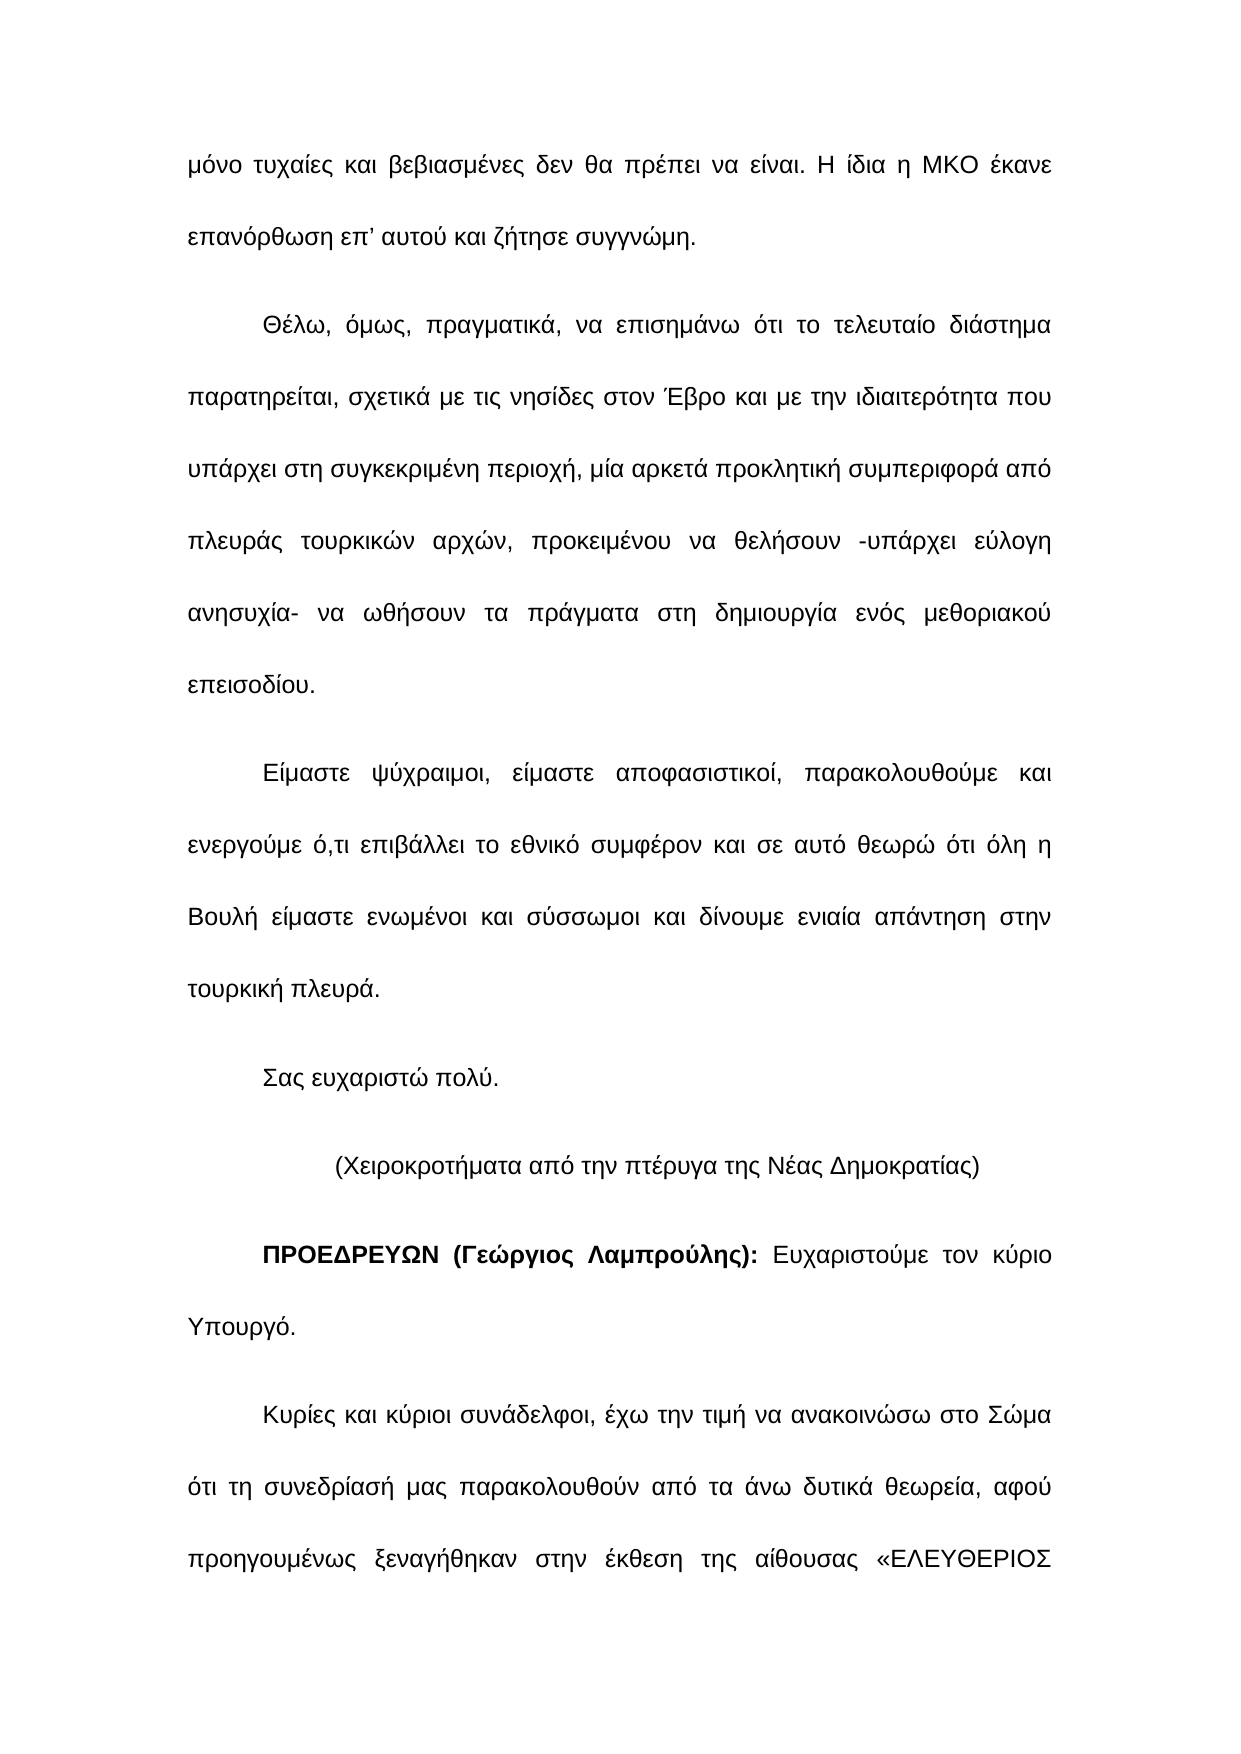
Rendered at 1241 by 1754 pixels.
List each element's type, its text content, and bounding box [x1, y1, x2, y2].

text (Χειροκροτήματα από την πτέρυγα της Νέας Δημοκρατίας) [187, 1151, 1053, 1180]
text Σας ευχαριστώ πολύ. [187, 1062, 1053, 1091]
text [187, 150, 1053, 251]
text ΠΡΟΕΔΡΕΥΩΝ (Γεώργιος Λαμπρούλης): Ευχαριστούμε τον κύριο Υπουργό. [187, 1239, 1053, 1340]
text Είμαστε ψύχραιμοι, είμαστε αποφασιστικοί, παρακολουθούμε και ενεργούμε ό,τι επιβάλλει το εθνικό συμφέρον και σε αυτό θεωρώ ότι όλη η Βουλή είμαστε ενωμένοι και σύσσωμοι και δίνουμε ενιαία απάντηση στην τουρκική πλευρά. [187, 758, 1053, 1003]
text Θέλω, όμως, πραγματικά, να επισημάνω ότι το τελευταίο διάστημα παρατηρείται, σχετικά με τις νησίδες στον Έβρο και με την ιδιαιτερότητα που υπάρχει στη συγκεκριμένη περιοχή, μία αρκετά προκλητική συμπεριφορά από πλευράς τουρκικών αρχών, προκειμένου να θελήσουν -υπάρχει εύλογη ανησυχία- να ωθήσουν τα πράγματα στη δημιουργία ενός μεθοριακού επεισοδίου. [187, 310, 1053, 698]
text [187, 1400, 1053, 1572]
